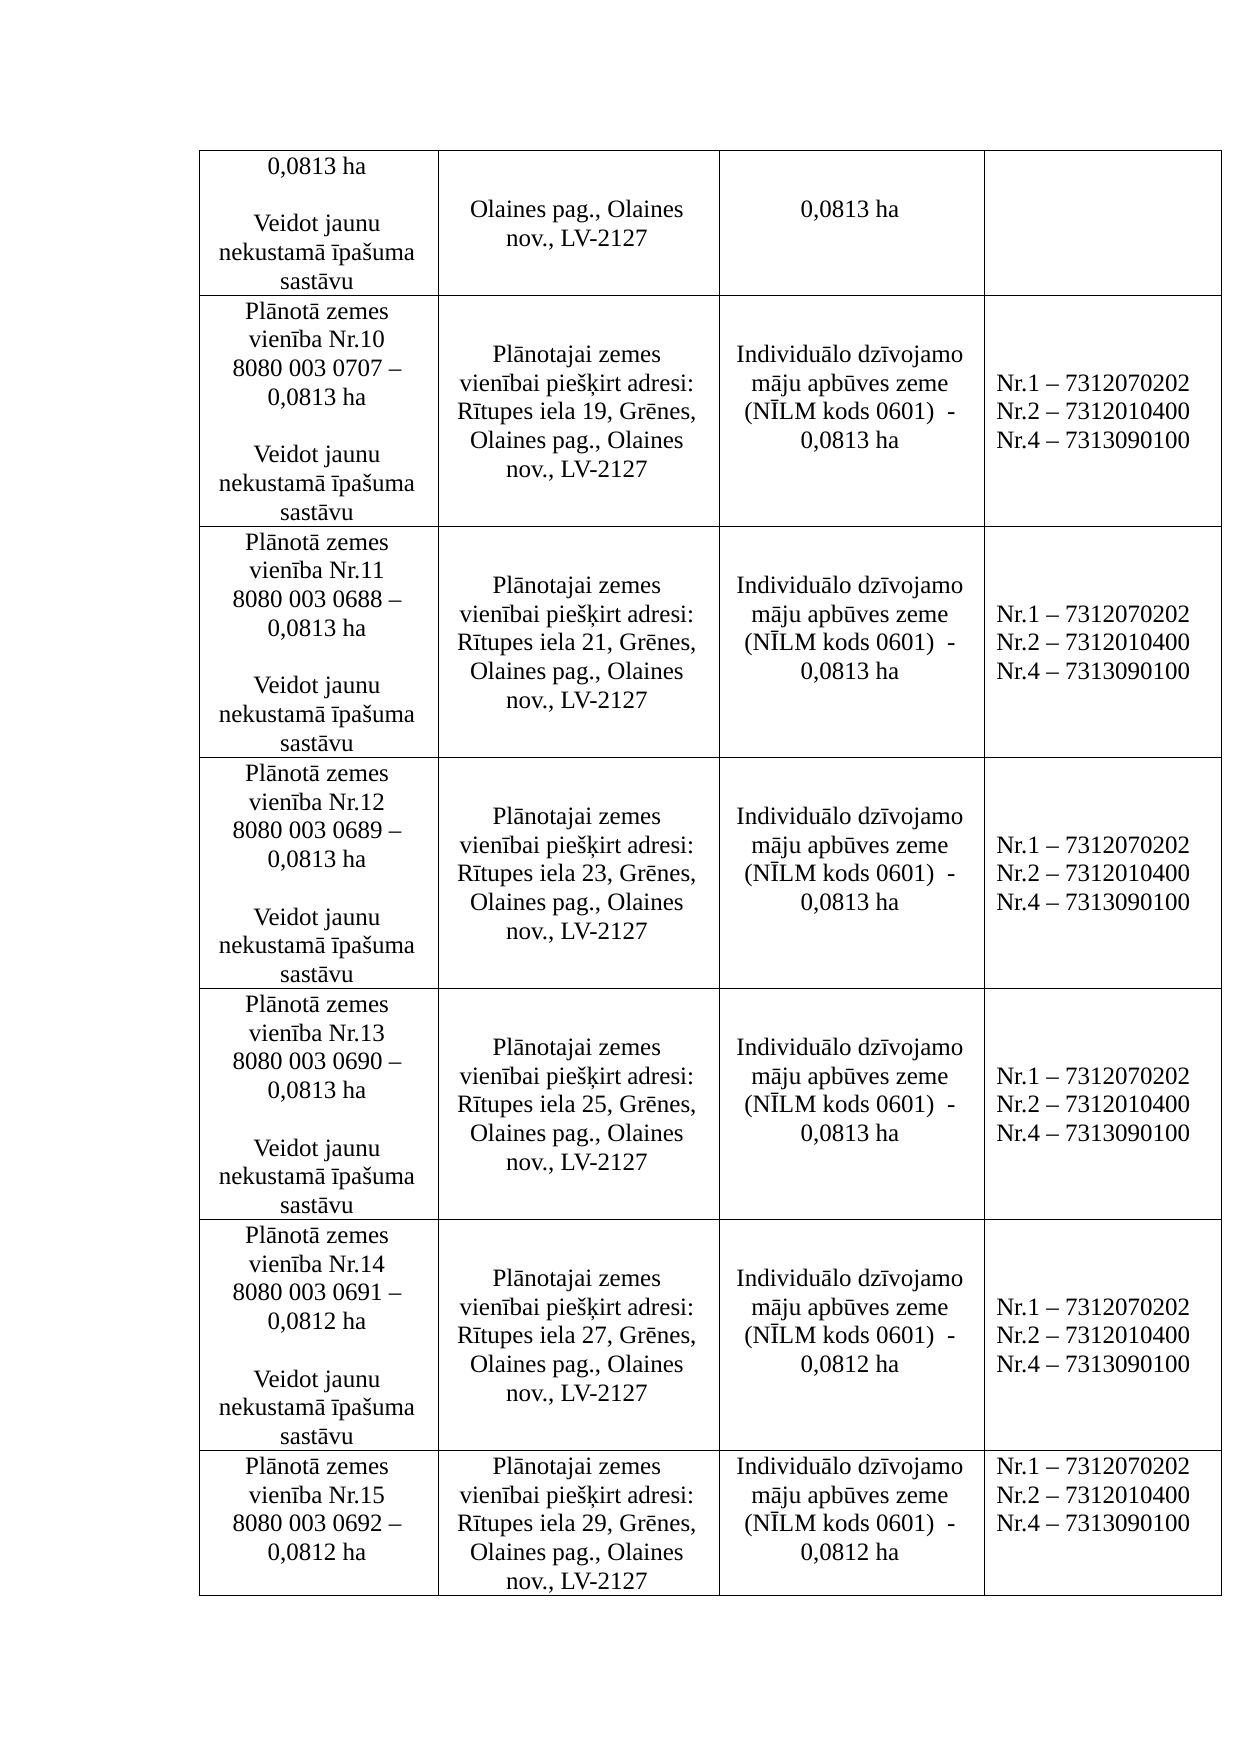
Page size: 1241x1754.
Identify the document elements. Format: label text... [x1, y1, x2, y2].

table_cell Plānotā zemes vienība Nr.10 8080 003 0707 – 0,0813 ha Veidot jaunu nekustamā īpašuma sastāvu [200, 296, 438, 526]
table_cell Nr.1 – 7312070202 Nr.2 – 7312010400 Nr.4 – 7313090100 [985, 758, 1221, 988]
table_cell Individuālo dzīvojamo māju apbūves zeme (NĪLM kods 0601) - 0,0813 ha [720, 989, 984, 1219]
table_cell Plānotajai zemes vienībai piešķirt adresi: Rītupes iela 27, Grēnes, Olaines pag., Olaines nov., LV-2127 [439, 1220, 719, 1450]
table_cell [720, 1451, 984, 1595]
table_cell Individuālo dzīvojamo māju apbūves zeme (NĪLM kods 0601) - 0,0813 ha [720, 758, 984, 988]
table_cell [200, 151, 438, 295]
table_cell Plānotajai zemes vienībai piešķirt adresi: Rītupes iela 19, Grēnes, Olaines pag., Olaines nov., LV-2127 [439, 296, 719, 526]
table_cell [985, 1451, 1221, 1595]
table_cell Individuālo dzīvojamo māju apbūves zeme (NĪLM kods 0601) - 0,0812 ha [720, 1220, 984, 1450]
table_cell Plānotajai zemes vienībai piešķirt adresi: Rītupes iela 23, Grēnes, Olaines pag., Olaines nov., LV-2127 [439, 758, 719, 988]
table_cell Nr.1 – 7312070202 Nr.2 – 7312010400 Nr.4 – 7313090100 [985, 1220, 1221, 1450]
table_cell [439, 1451, 719, 1595]
table_cell Plānotajai zemes vienībai piešķirt adresi: Rītupes iela 21, Grēnes, Olaines pag., Olaines nov., LV-2127 [439, 527, 719, 757]
table_cell Plānotā zemes vienība Nr.11 8080 003 0688 – 0,0813 ha Veidot jaunu nekustamā īpašuma sastāvu [200, 527, 438, 757]
table_cell Nr.1 – 7312070202 Nr.2 – 7312010400 Nr.4 – 7313090100 [985, 527, 1221, 757]
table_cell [439, 151, 719, 295]
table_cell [720, 151, 984, 295]
table_cell Nr.1 – 7312070202 Nr.2 – 7312010400 Nr.4 – 7313090100 [985, 989, 1221, 1219]
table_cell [200, 1451, 438, 1595]
table_cell Individuālo dzīvojamo māju apbūves zeme (NĪLM kods 0601) - 0,0813 ha [720, 527, 984, 757]
table_cell Nr.1 – 7312070202 Nr.2 – 7312010400 Nr.4 – 7313090100 [985, 296, 1221, 526]
table_cell Plānotajai zemes vienībai piešķirt adresi: Rītupes iela 25, Grēnes, Olaines pag., Olaines nov., LV-2127 [439, 989, 719, 1219]
table_cell Plānotā zemes vienība Nr.13 8080 003 0690 – 0,0813 ha Veidot jaunu nekustamā īpašuma sastāvu [200, 989, 438, 1219]
table_cell Plānotā zemes vienība Nr.12 8080 003 0689 – 0,0813 ha Veidot jaunu nekustamā īpašuma sastāvu [200, 758, 438, 988]
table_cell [985, 151, 1221, 295]
table_cell Individuālo dzīvojamo māju apbūves zeme (NĪLM kods 0601) - 0,0813 ha [720, 296, 984, 526]
table_cell Plānotā zemes vienība Nr.14 8080 003 0691 – 0,0812 ha Veidot jaunu nekustamā īpašuma sastāvu [200, 1220, 438, 1450]
